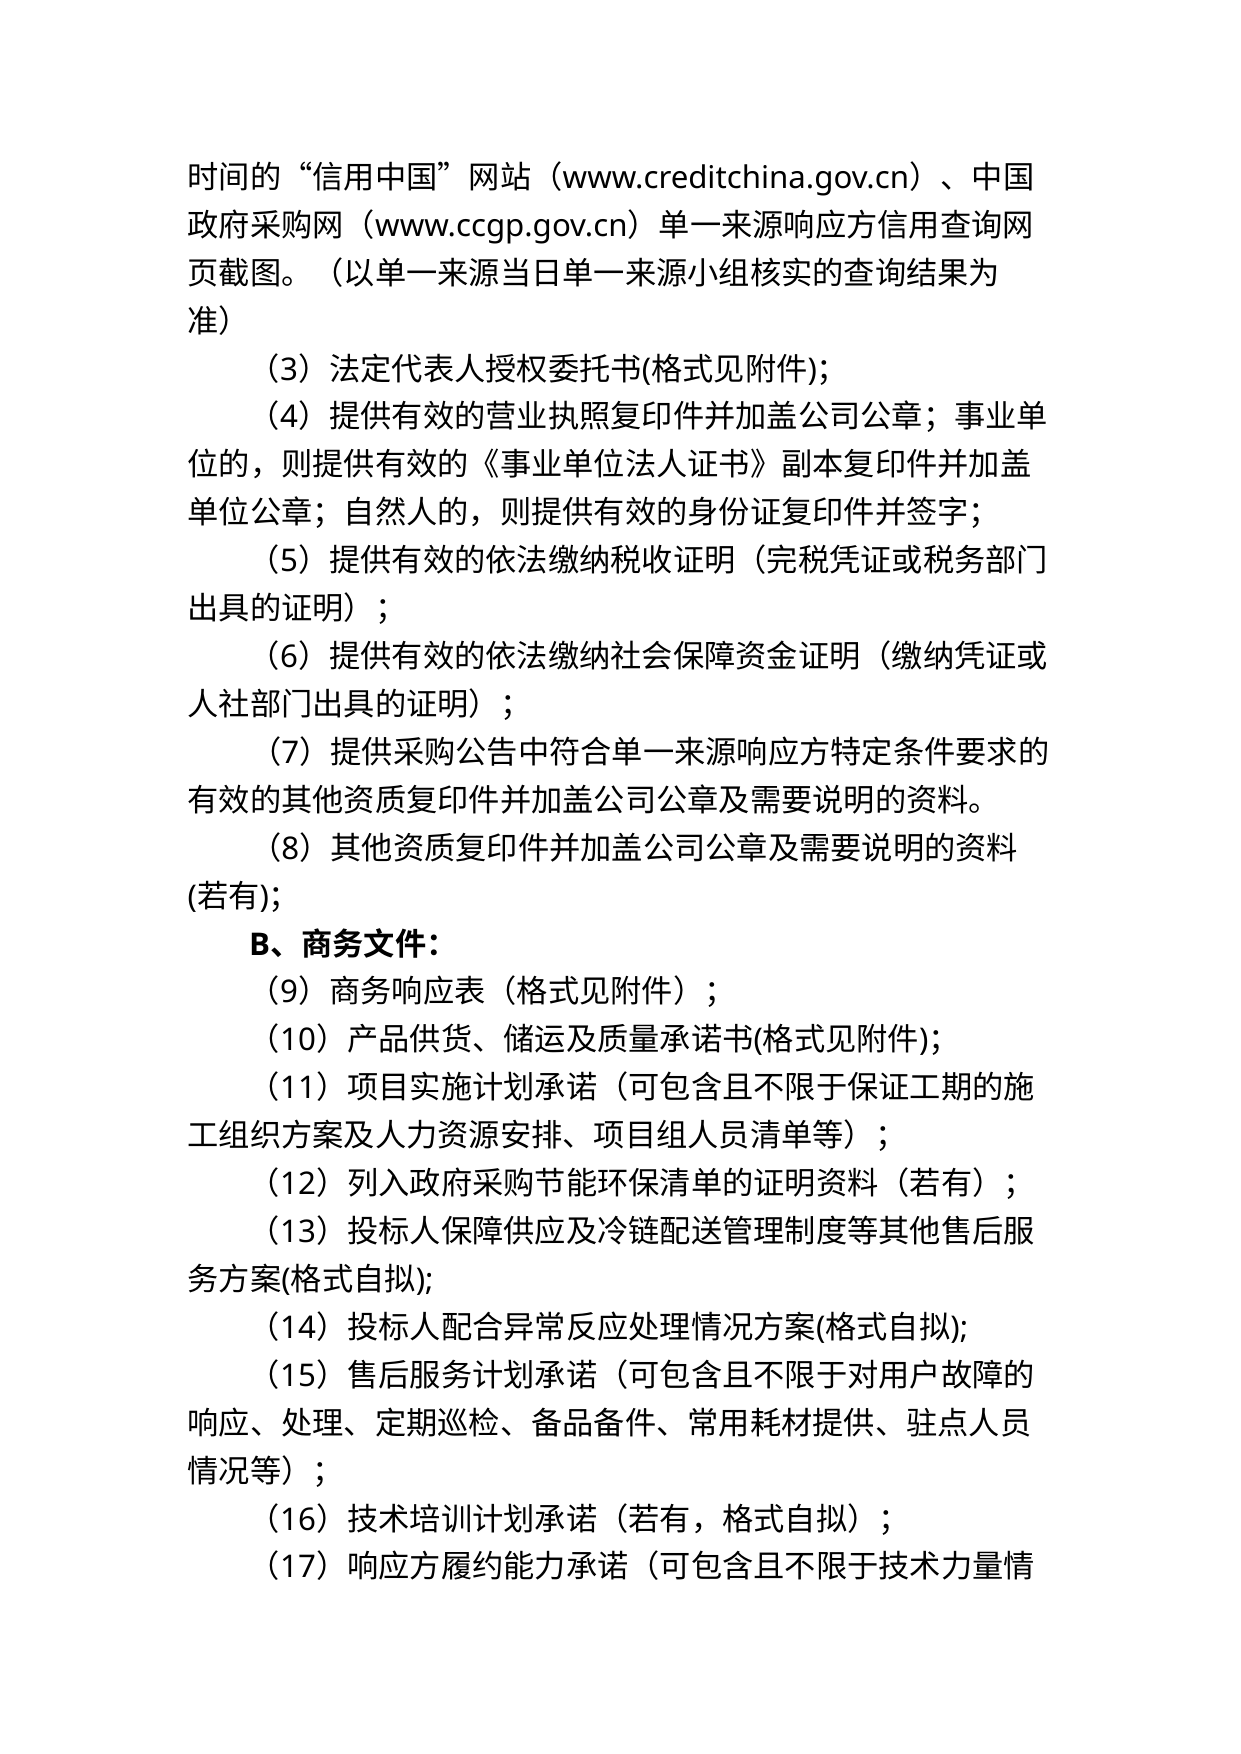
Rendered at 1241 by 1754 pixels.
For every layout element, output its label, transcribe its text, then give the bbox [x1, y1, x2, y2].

text （11）项目实施计划承诺（可包含且不限于保证工期的施工组织方案及人力资源安排、项目组人员清单等）； [187, 1060, 1053, 1156]
text （13）投标人保障供应及冷链配送管理制度等其他售后服务方案(格式自拟); [187, 1204, 1053, 1300]
text （9）商务响应表（格式见附件）； [187, 964, 1053, 1012]
text （5）提供有效的依法缴纳税收证明（完税凭证或税务部门出具的证明）； [187, 533, 1053, 629]
text （12）列入政府采购节能环保清单的证明资料（若有）； [187, 1156, 1053, 1204]
text B、商务文件： [187, 917, 1053, 964]
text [187, 150, 1053, 342]
text （3）法定代表人授权委托书(格式见附件)； [187, 342, 1053, 389]
text （6）提供有效的依法缴纳社会保障资金证明（缴纳凭证或人社部门出具的证明）； [187, 629, 1053, 725]
text （4）提供有效的营业执照复印件并加盖公司公章；事业单位的，则提供有效的《事业单位法人证书》副本复印件并加盖单位公章；自然人的，则提供有效的身份证复印件并签字； [187, 389, 1053, 533]
text （8）其他资质复印件并加盖公司公章及需要说明的资料(若有)； [187, 821, 1053, 917]
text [187, 1539, 1053, 1587]
text （15）售后服务计划承诺（可包含且不限于对用户故障的响应、处理、定期巡检、备品备件、常用耗材提供、驻点人员情况等）； [187, 1348, 1053, 1492]
text （10）产品供货、储运及质量承诺书(格式见附件)； [187, 1012, 1053, 1060]
text （14）投标人配合异常反应处理情况方案(格式自拟); [187, 1300, 1053, 1348]
text （16）技术培训计划承诺（若有，格式自拟）； [187, 1492, 1053, 1539]
text （7）提供采购公告中符合单一来源响应方特定条件要求的有效的其他资质复印件并加盖公司公章及需要说明的资料。 [187, 725, 1053, 821]
